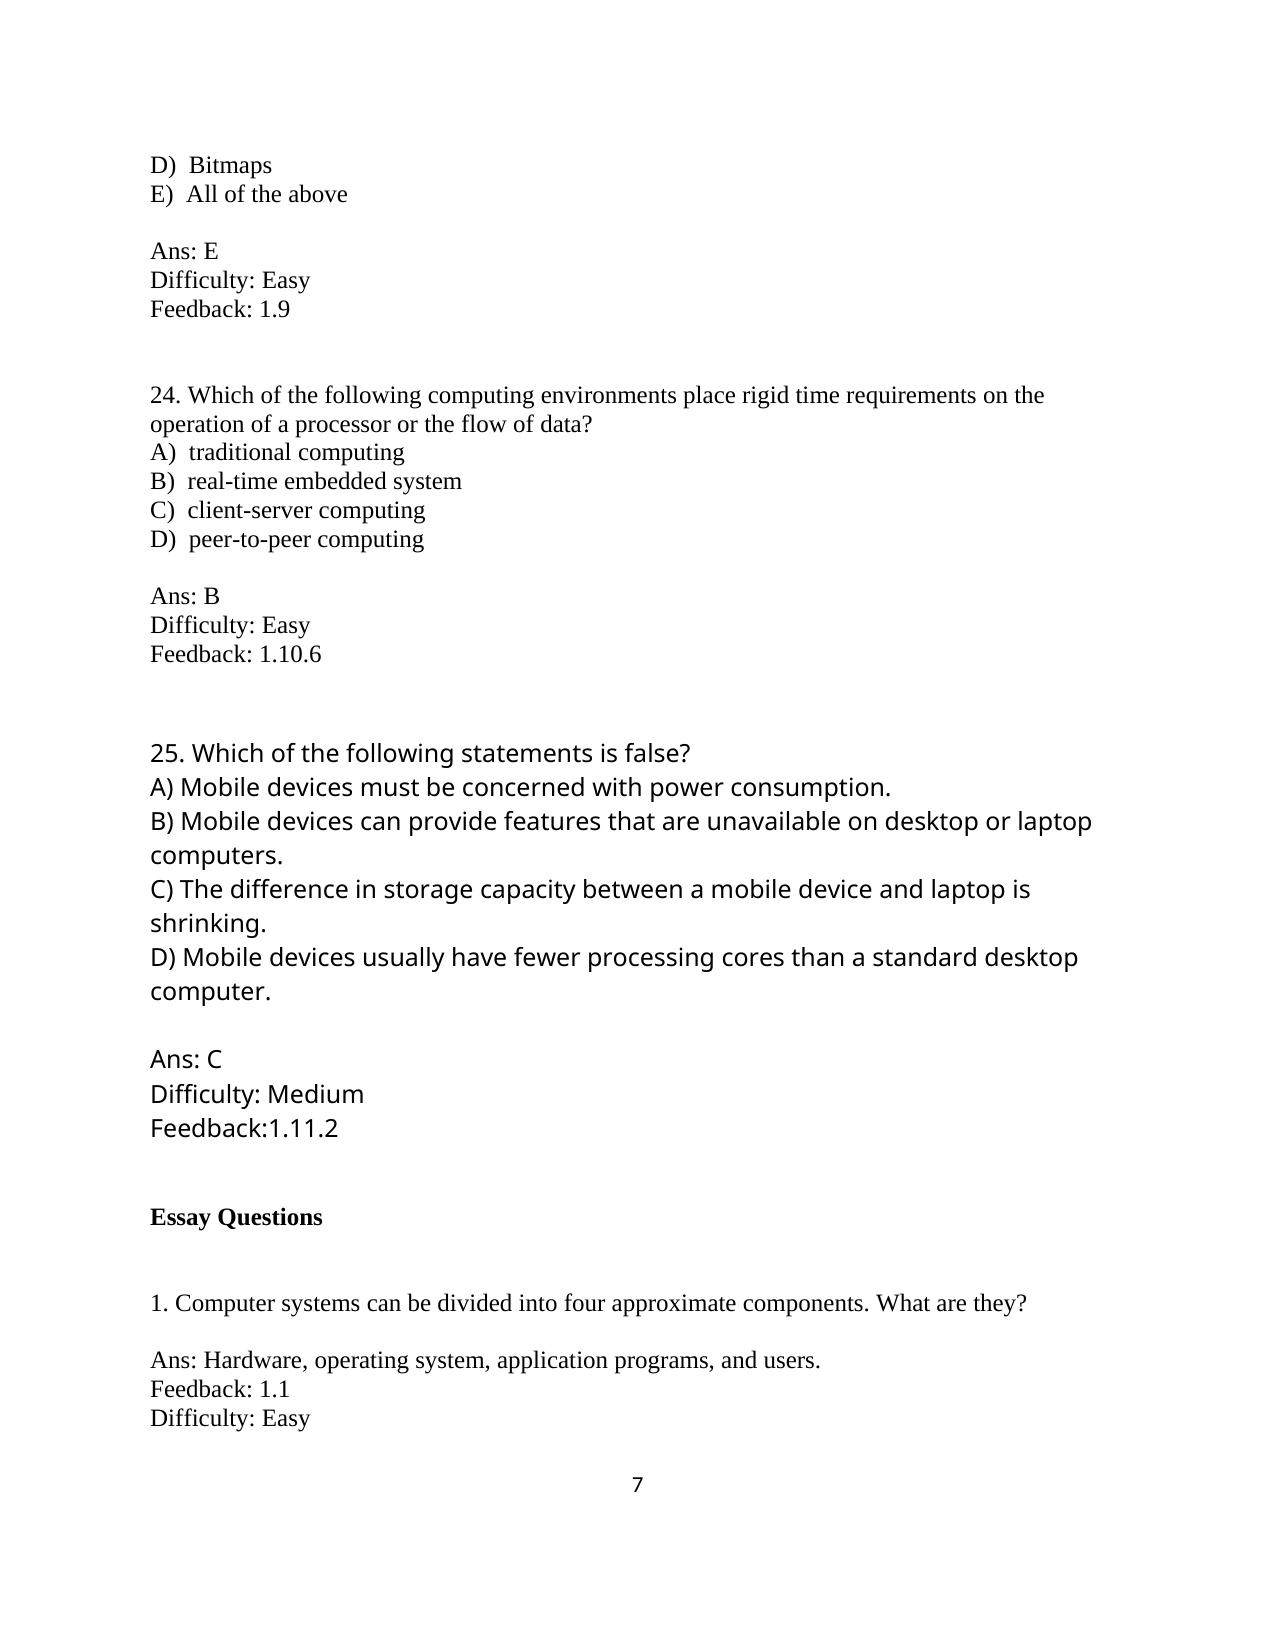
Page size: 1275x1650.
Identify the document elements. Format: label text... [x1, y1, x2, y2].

text 24. Which of the following computing environments place rigid time requirements on the [150, 380, 1125, 409]
text C) The difference in storage capacity between a mobile device and laptop is shrinking. [150, 872, 1125, 940]
text A) Mobile devices must be concerned with power consumption. [150, 770, 1125, 804]
text Essay Questions [150, 1202, 1125, 1231]
text operation of a processor or the flow of data? [150, 409, 1125, 437]
text Difficulty: Easy [150, 265, 1125, 294]
text Ans: E [150, 236, 1125, 265]
text Difficulty: Easy [150, 610, 1125, 639]
text A) traditional computing [150, 437, 1125, 466]
text Feedback:1.11.2 [150, 1110, 1125, 1144]
text C) client-server computing [150, 495, 1125, 524]
text E) All of the above [150, 179, 1125, 207]
text Feedback: 1.9 [150, 294, 1125, 322]
text D) Mobile devices usually have fewer processing cores than a standard desktop computer. [150, 940, 1125, 1008]
text Ans: B [150, 581, 1125, 610]
text 25. Which of the following statements is false? [150, 736, 1125, 770]
text B) real-time embedded system [150, 466, 1125, 495]
text Ans: C [150, 1042, 1125, 1076]
text Difficulty: Medium [150, 1076, 1125, 1110]
text D) peer-to-peer computing [150, 524, 1125, 552]
text D) Bitmaps [150, 150, 1125, 179]
text Ans: Hardware, operating system, application programs, and users. [150, 1346, 1125, 1374]
text Feedback: 1.1 [150, 1374, 1125, 1403]
text Difficulty: Easy [150, 1403, 1125, 1432]
text Feedback: 1.10.6 [150, 639, 1125, 667]
text 1. Computer systems can be divided into four approximate components. What are they? [150, 1288, 1125, 1317]
text B) Mobile devices can provide features that are unavailable on desktop or laptop computers. [150, 804, 1125, 872]
